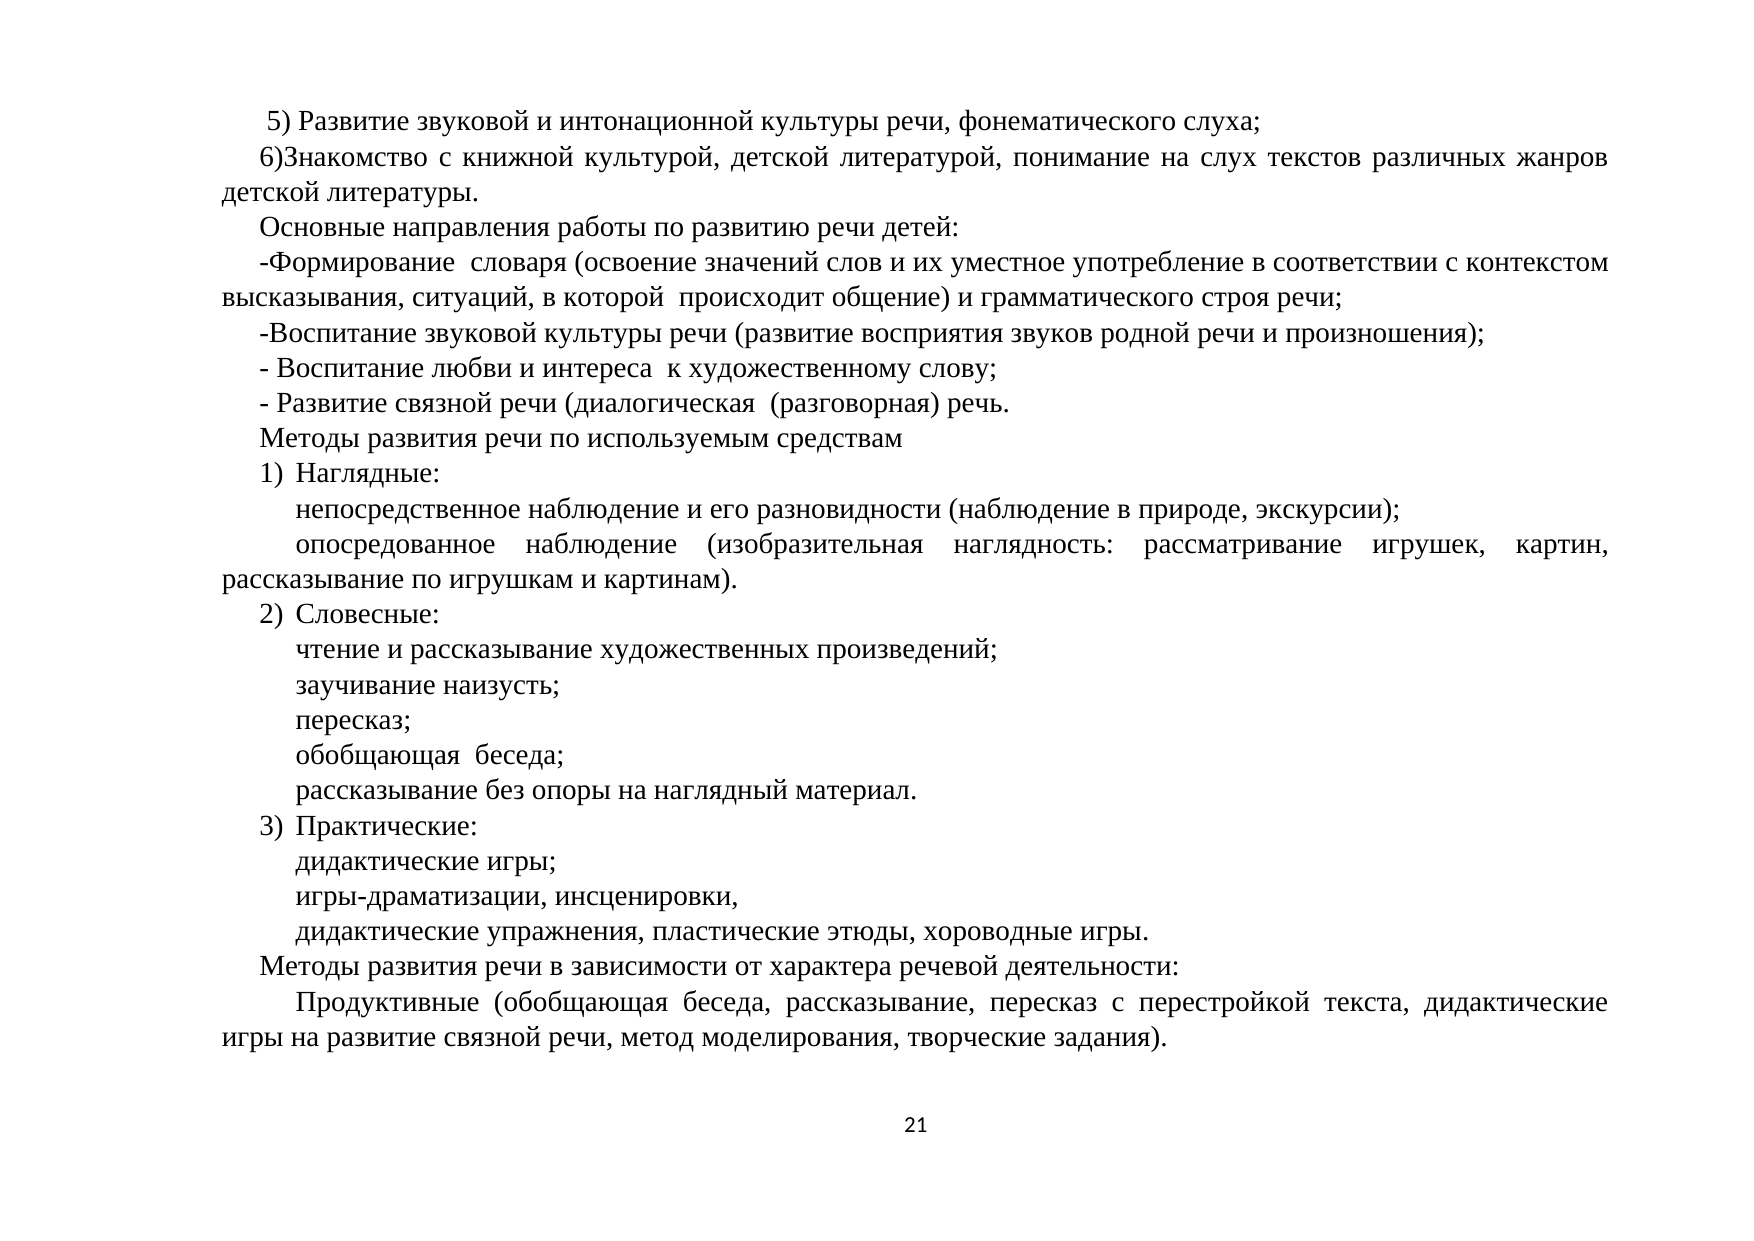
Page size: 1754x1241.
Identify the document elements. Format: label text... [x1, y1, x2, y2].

text -Воспитание звуковой культуры речи (развитие восприятия звуков родной речи и произношения); [222, 315, 1609, 348]
text Основные направления работы по развитию речи детей: [222, 209, 1609, 243]
text  пересказ; [222, 702, 1609, 736]
text  дидактические упражнения, пластические этюды, хороводные игры. [222, 913, 1609, 947]
text Методы развития речи в зависимости от характера речевой деятельности: [222, 948, 1609, 982]
text 6)Знакомство с книжной культурой, детской литературой, понимание на слух текстов различных жанров детской литературы. [222, 139, 1609, 207]
text  игры-драматизации, инсценировки, [222, 878, 1609, 912]
text  заучивание наизусть; [222, 667, 1609, 700]
text  опосредованное наблюдение (изобразительная наглядность: рассматривание игрушек, картин, рассказывание по игрушкам и картинам). [222, 526, 1609, 595]
text  Продуктивные (обобщающая беседа, рассказывание, пересказ с перестройкой текста, дидактические игры на развитие связной речи, метод моделирования, творческие задания). [222, 984, 1609, 1052]
text - Воспитание любви и интереса к художественному слову; [222, 350, 1609, 383]
text  чтение и рассказывание художественных произведений; [222, 632, 1609, 665]
text 2) Словесные: [222, 596, 1609, 630]
text 5) Развитие звуковой и интонационной культуры речи, фонематического слуха; [222, 103, 1609, 137]
text  обобщающая беседа; [222, 737, 1609, 771]
text 1) Наглядные: [222, 456, 1609, 489]
text -Формирование словаря (освоение значений слов и их уместное употребление в соответствии с контекстом высказывания, ситуаций, в которой происходит общение) и грамматического строя речи; [222, 244, 1609, 313]
text  рассказывание без опоры на наглядный материал. [222, 772, 1609, 806]
text  дидактические игры; [222, 843, 1609, 876]
text Методы развития речи по используемым средствам [222, 420, 1609, 454]
text - Развитие связной речи (диалогическая (разговорная) речь. [222, 385, 1609, 419]
text 3) Практические: [222, 808, 1609, 841]
text  непосредственное наблюдение и его разновидности (наблюдение в природе, экскурсии); [222, 491, 1609, 524]
